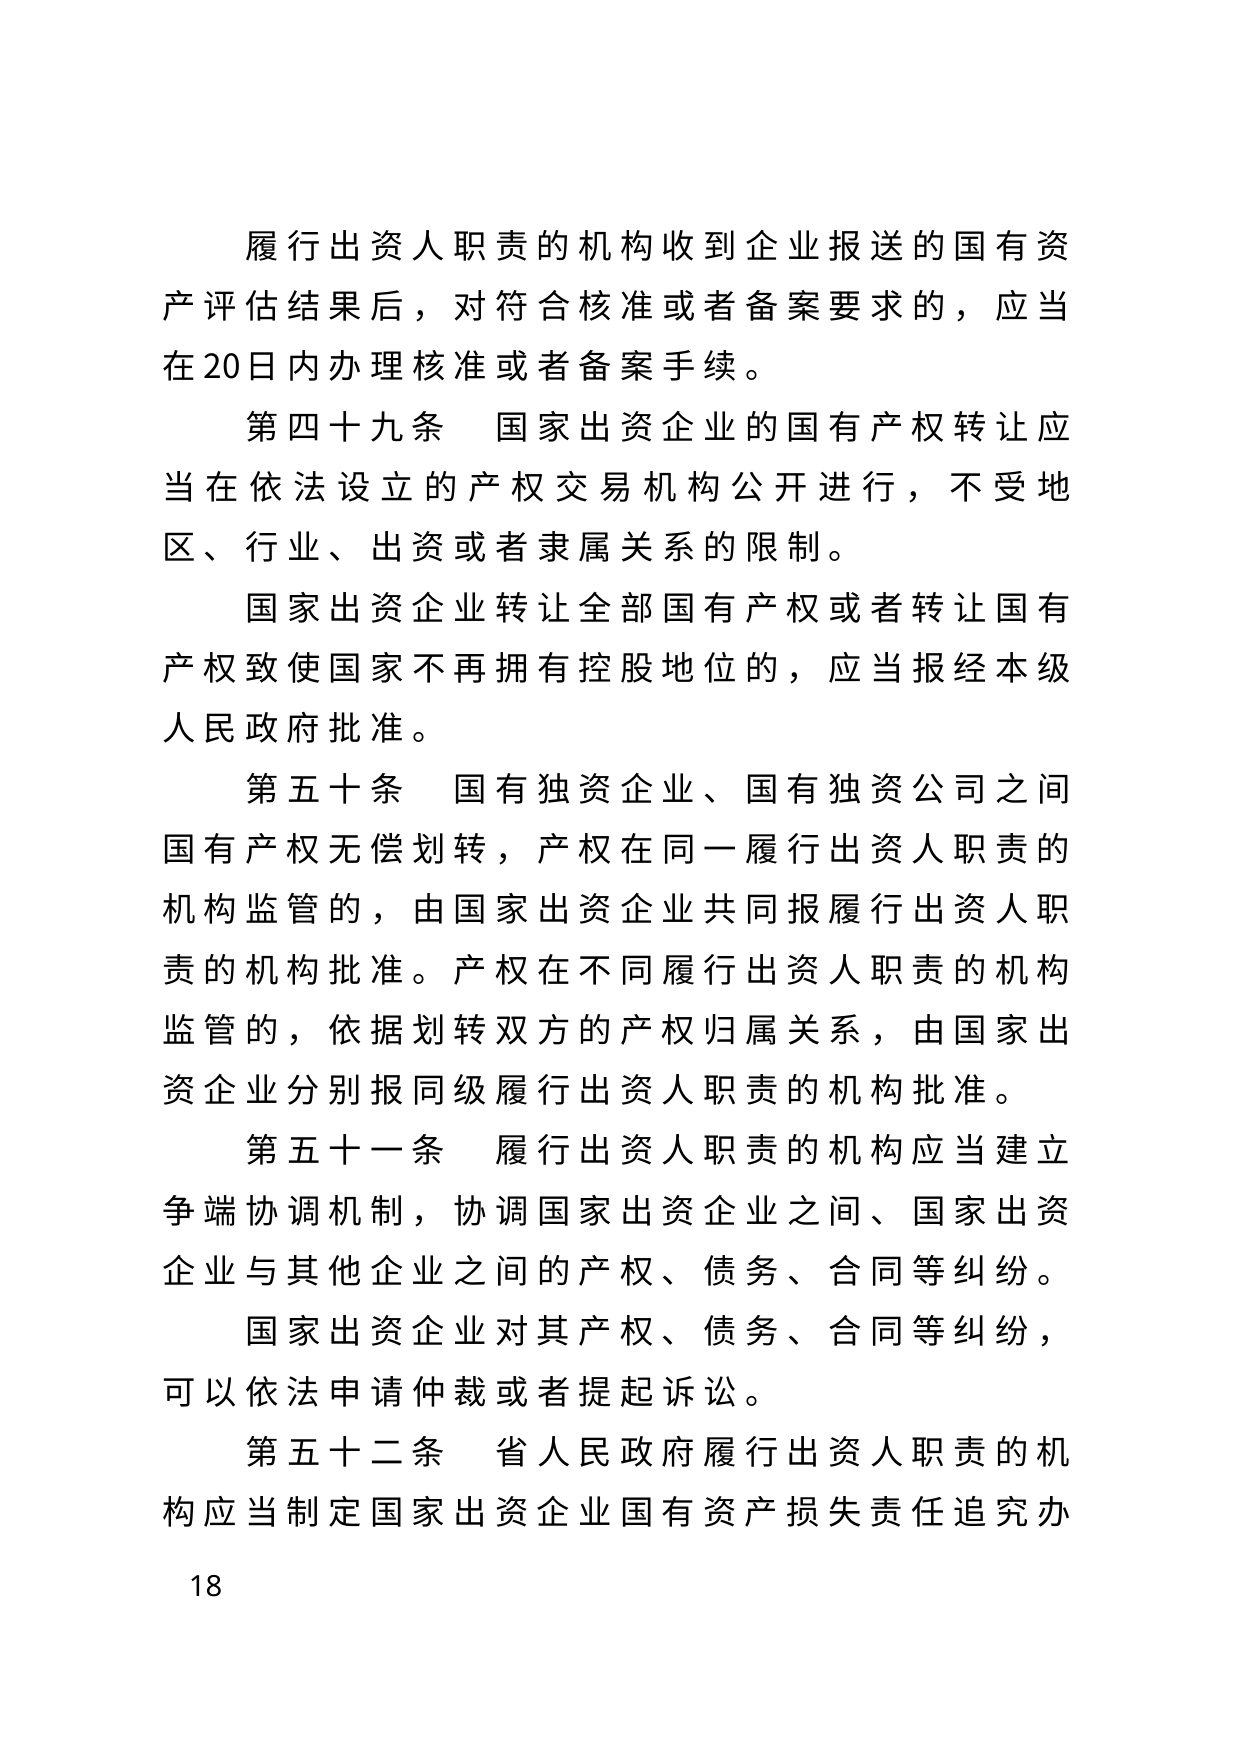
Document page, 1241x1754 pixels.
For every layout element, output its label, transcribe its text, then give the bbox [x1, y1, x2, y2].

text 第五十一条 履行出资人职责的机构应当建立争端协调机制，协调国家出资企业之间、国家出资企业与其他企业之间的产权、债务、合同等纠纷。 [162, 1118, 1078, 1299]
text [162, 1420, 1078, 1540]
text 第五十条 国有独资企业、国有独资公司之间国有产权无偿划转，产权在同一履行出资人职责的机构监管的，由国家出资企业共同报履行出资人职责的机构批准。产权在不同履行出资人职责的机构监管的，依据划转双方的产权归属关系，由国家出资企业分别报同级履行出资人职责的机构批准。 [162, 756, 1078, 1118]
text 国家出资企业转让全部国有产权或者转让国有产权致使国家不再拥有控股地位的，应当报经本级人民政府批准。 [162, 575, 1078, 756]
text 国家出资企业对其产权、债务、合同等纠纷，可以依法申请仲裁或者提起诉讼。 [162, 1299, 1078, 1420]
text 第四十九条 国家出资企业的国有产权转让应当在依法设立的产权交易机构公开进行，不受地区、行业、出资或者隶属关系的限制。 [162, 394, 1078, 575]
text 履行出资人职责的机构收到企业报送的国有资产评估结果后，对符合核准或者备案要求的，应当在20日内办理核准或者备案手续。 [162, 213, 1078, 394]
